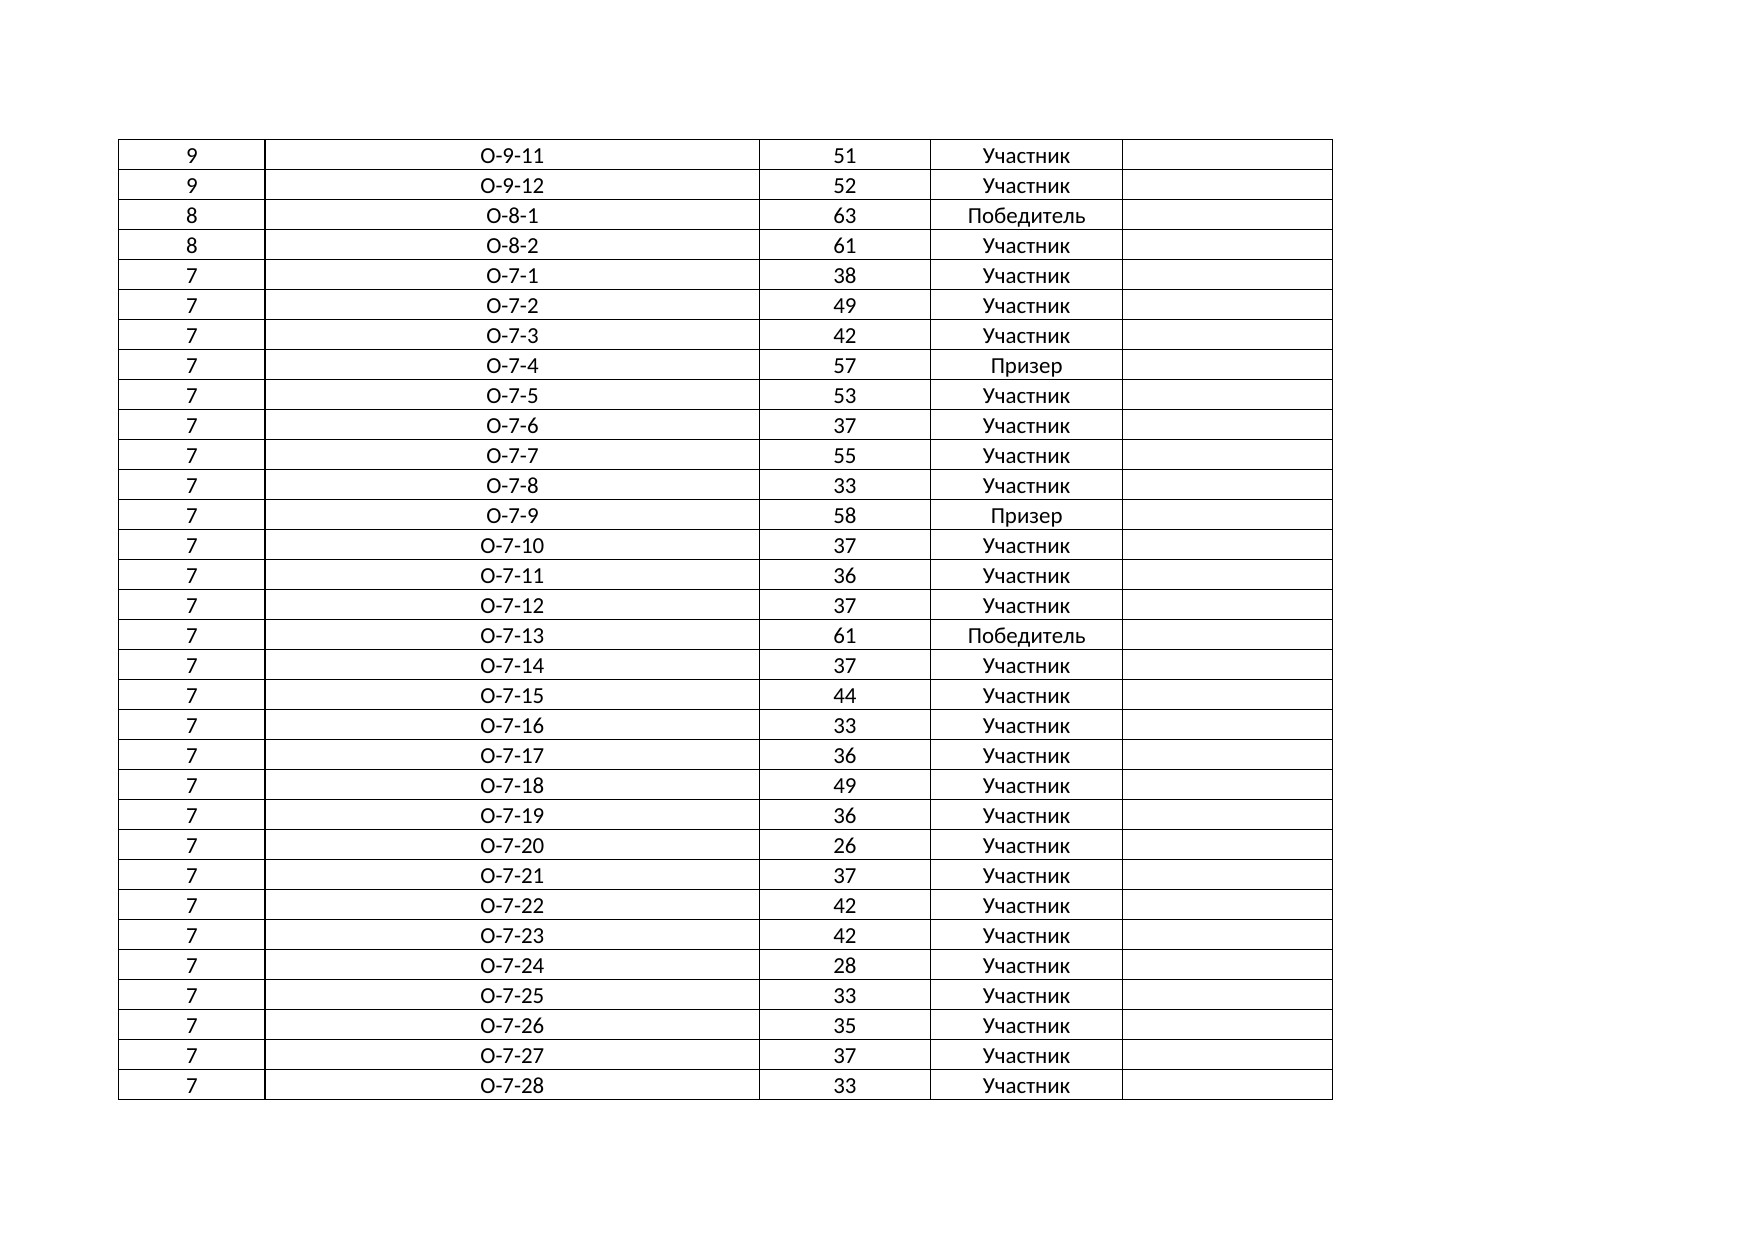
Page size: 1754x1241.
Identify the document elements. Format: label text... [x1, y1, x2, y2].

table_cell Участник [931, 140, 1122, 169]
table_cell 0 [1123, 380, 1332, 409]
table_cell Участник [931, 530, 1122, 559]
table_cell О-7-11 [266, 560, 759, 589]
table_cell О-7-10 [266, 530, 759, 559]
table_cell 0 [1123, 260, 1332, 289]
table_cell 8 [119, 230, 264, 259]
table_cell 7 [119, 800, 264, 829]
table_cell 7 [119, 560, 264, 589]
table_cell 0 [1123, 770, 1332, 799]
table_cell 36 [760, 560, 930, 589]
table_cell 9 [119, 140, 264, 169]
table_cell 9 [119, 170, 264, 199]
table_cell 42 [760, 920, 930, 949]
table_cell О-7-28 [266, 1070, 759, 1099]
table_cell 49 [760, 770, 930, 799]
table_cell 58 [760, 500, 930, 529]
table_cell 0 [1123, 830, 1332, 859]
table_cell 0 [1123, 170, 1332, 199]
table_cell Участник [931, 680, 1122, 709]
table_cell О-7-8 [266, 470, 759, 499]
table_cell 0 [1123, 560, 1332, 589]
table_cell 57 [760, 350, 930, 379]
table_cell 7 [119, 950, 264, 979]
table_cell 0 [1123, 650, 1332, 679]
table_cell 0 [1123, 740, 1332, 769]
table_cell Участник [931, 980, 1122, 1009]
table_cell 7 [119, 1010, 264, 1039]
table_cell 0 [1123, 680, 1332, 709]
table_cell 42 [760, 320, 930, 349]
table_cell Участник [931, 710, 1122, 739]
table_cell Участник [931, 920, 1122, 949]
table_cell 0 [1123, 980, 1332, 1009]
table_cell 26 [760, 830, 930, 859]
table_cell 7 [119, 890, 264, 919]
table_cell 7 [119, 920, 264, 949]
table_cell Участник [931, 590, 1122, 619]
table_cell 0 [1123, 590, 1332, 619]
table_cell 7 [119, 470, 264, 499]
table_cell О-7-6 [266, 410, 759, 439]
table_cell Участник [931, 560, 1122, 589]
table_cell 7 [119, 1040, 264, 1069]
table_cell 0 [1123, 500, 1332, 529]
table_cell 7 [119, 530, 264, 559]
table_cell 35 [760, 1010, 930, 1039]
table_cell 0 [1123, 890, 1332, 919]
table_cell 33 [760, 470, 930, 499]
table_cell 0 [1123, 530, 1332, 559]
table_cell 37 [760, 650, 930, 679]
table_cell 7 [119, 860, 264, 889]
table_cell 37 [760, 590, 930, 619]
table_cell О-7-9 [266, 500, 759, 529]
table_cell 0 [1123, 140, 1332, 169]
table_cell 33 [760, 1070, 930, 1099]
table_cell О-7-15 [266, 680, 759, 709]
table_cell О-9-11 [266, 140, 759, 169]
table_cell 7 [119, 380, 264, 409]
table_cell Призер [931, 350, 1122, 379]
table_cell 61 [760, 620, 930, 649]
table_cell 33 [760, 980, 930, 1009]
table_cell 55 [760, 440, 930, 469]
table_cell О-7-24 [266, 950, 759, 979]
table_cell 7 [119, 350, 264, 379]
table_cell 44 [760, 680, 930, 709]
table_cell 7 [119, 980, 264, 1009]
table_cell 7 [119, 620, 264, 649]
table_cell 63 [760, 200, 930, 229]
table_cell Участник [931, 410, 1122, 439]
table_cell 7 [119, 1070, 264, 1099]
table_cell О-7-17 [266, 740, 759, 769]
table_cell 33 [760, 710, 930, 739]
table_cell 37 [760, 410, 930, 439]
table_cell 7 [119, 770, 264, 799]
table_cell Победитель [931, 200, 1122, 229]
table_cell 0 [1123, 950, 1332, 979]
table_cell 36 [760, 800, 930, 829]
table_cell Победитель [931, 620, 1122, 649]
table_cell 7 [119, 500, 264, 529]
table_cell Участник [931, 230, 1122, 259]
table_cell 8 [119, 200, 264, 229]
table_cell Участник [931, 1040, 1122, 1069]
table_cell О-7-3 [266, 320, 759, 349]
table_cell 0 [1123, 860, 1332, 889]
table_cell 7 [119, 410, 264, 439]
table_cell О-7-14 [266, 650, 759, 679]
table_cell 52 [760, 170, 930, 199]
table_cell 0 [1123, 1040, 1332, 1069]
table_cell 42 [760, 890, 930, 919]
table_cell 7 [119, 680, 264, 709]
table_cell 7 [119, 320, 264, 349]
table_cell 37 [760, 530, 930, 559]
table_cell О-7-22 [266, 890, 759, 919]
table_cell 7 [119, 440, 264, 469]
table_cell 7 [119, 740, 264, 769]
table_cell Участник [931, 290, 1122, 319]
table_cell Участник [931, 770, 1122, 799]
table_cell О-7-26 [266, 1010, 759, 1039]
table_cell О-7-23 [266, 920, 759, 949]
table_cell Участник [931, 800, 1122, 829]
table_cell 0 [1123, 320, 1332, 349]
table_cell 36 [760, 740, 930, 769]
table_cell О-7-4 [266, 350, 759, 379]
table_cell О-7-18 [266, 770, 759, 799]
table_cell О-7-13 [266, 620, 759, 649]
table_cell 51 [760, 140, 930, 169]
table_cell 0 [1123, 230, 1332, 259]
table_cell 7 [119, 650, 264, 679]
table_cell 0 [1123, 1070, 1332, 1099]
table_cell 7 [119, 710, 264, 739]
table_cell Участник [931, 380, 1122, 409]
table_cell О-7-5 [266, 380, 759, 409]
table_cell 0 [1123, 800, 1332, 829]
table_cell О-7-25 [266, 980, 759, 1009]
table_cell 0 [1123, 710, 1332, 739]
table_cell О-7-2 [266, 290, 759, 319]
table_cell Участник [931, 320, 1122, 349]
table_cell О-7-1 [266, 260, 759, 289]
table_cell Участник [931, 830, 1122, 859]
table_cell 7 [119, 260, 264, 289]
table_cell О-8-1 [266, 200, 759, 229]
table_cell О-7-12 [266, 590, 759, 619]
table_cell О-7-19 [266, 800, 759, 829]
table_cell О-8-2 [266, 230, 759, 259]
table_cell 49 [760, 290, 930, 319]
table_cell Призер [931, 500, 1122, 529]
table_cell Участник [931, 440, 1122, 469]
table_cell 7 [119, 830, 264, 859]
table_cell 0 [1123, 440, 1332, 469]
table_cell 37 [760, 860, 930, 889]
table_cell О-9-12 [266, 170, 759, 199]
table_cell Участник [931, 470, 1122, 499]
table_cell Участник [931, 260, 1122, 289]
table_cell 0 [1123, 290, 1332, 319]
table_cell 0 [1123, 470, 1332, 499]
table_cell Участник [931, 950, 1122, 979]
table_cell Участник [931, 170, 1122, 199]
table_cell 37 [760, 1040, 930, 1069]
table_cell 28 [760, 950, 930, 979]
table_cell 38 [760, 260, 930, 289]
table_cell Участник [931, 890, 1122, 919]
table_cell О-7-20 [266, 830, 759, 859]
table_cell О-7-7 [266, 440, 759, 469]
table_cell О-7-21 [266, 860, 759, 889]
table_cell 7 [119, 290, 264, 319]
table_cell О-7-16 [266, 710, 759, 739]
table_cell 0 [1123, 1010, 1332, 1039]
table_cell Участник [931, 740, 1122, 769]
table_cell Участник [931, 1010, 1122, 1039]
table_cell Участник [931, 1070, 1122, 1099]
table_cell Участник [931, 650, 1122, 679]
table_cell 0 [1123, 200, 1332, 229]
table_cell 7 [119, 590, 264, 619]
table_cell 0 [1123, 410, 1332, 439]
table_cell 0 [1123, 920, 1332, 949]
table_cell 0 [1123, 350, 1332, 379]
table_cell О-7-27 [266, 1040, 759, 1069]
table_cell 61 [760, 230, 930, 259]
table_cell 0 [1123, 620, 1332, 649]
table_cell Участник [931, 860, 1122, 889]
table_cell 53 [760, 380, 930, 409]
